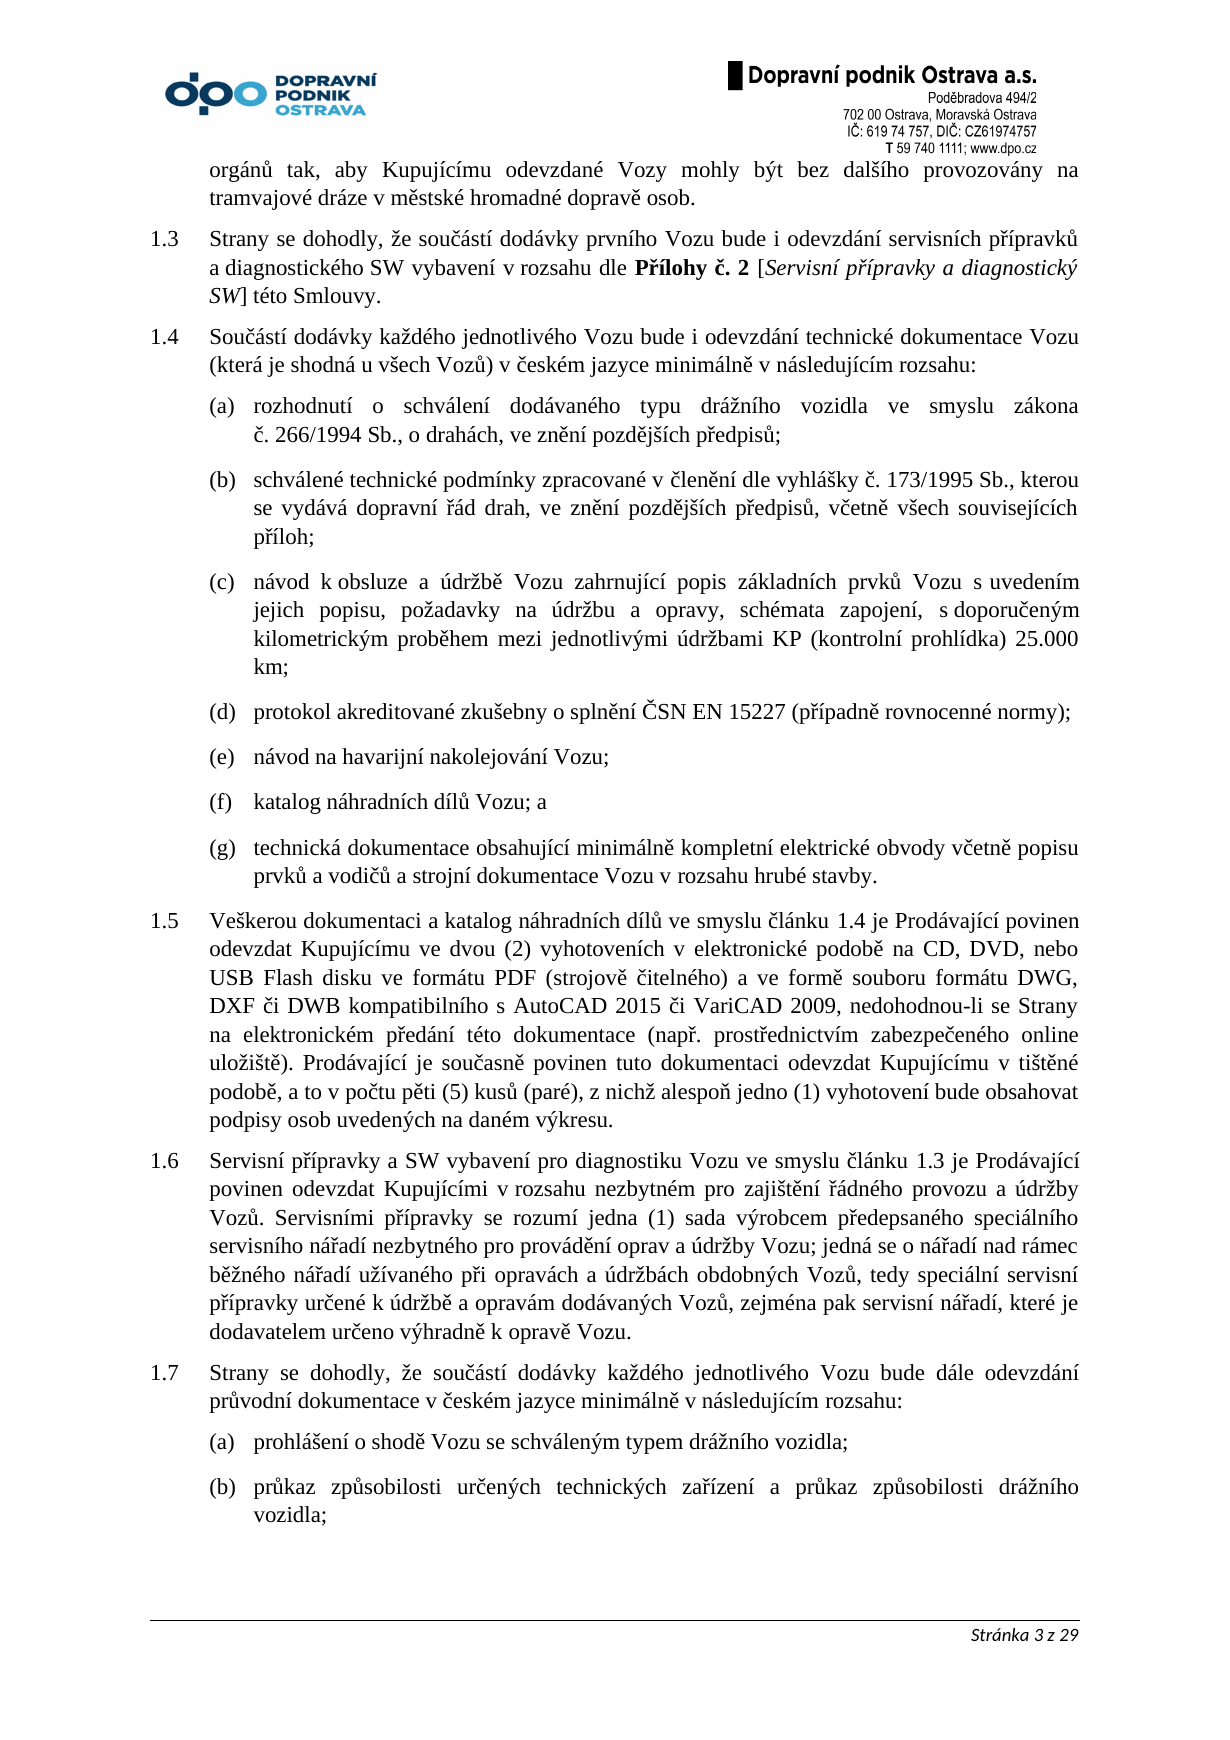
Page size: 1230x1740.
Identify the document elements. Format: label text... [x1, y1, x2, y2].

text Součástí dodávky každého jednotlivého Vozu bude i odevzdání technické dokumentace Vozu (která je shodná u všech Vozů) v českém jazyce minimálně v následujícím rozsahu: [150, 323, 1080, 378]
picture [728, 61, 1037, 156]
text katalog náhradních dílů Vozu; a [209, 788, 1080, 815]
text schválené technické podmínky zpracované v členění dle vyhlášky č. 173/1995 Sb., kterou se vydává dopravní řád drah, ve znění pozdějších předpisů, včetně všech souvisejících příloh; [209, 466, 1080, 549]
text Strany se dohodly, že součástí dodávky prvního Vozu bude i odevzdání servisních přípravků a diagnostického SW vybavení v rozsahu dle Přílohy č. 2 [Servisní přípravky a diagnostický SW] této Smlouvy. [150, 225, 1080, 308]
text Servisní přípravky a SW vybavení pro diagnostiku Vozu ve smyslu článku 1.3 je Prodávající povinen odevzdat Kupujícími v rozsahu nezbytném pro zajištění řádného provozu a údržby Vozů. Servisními přípravky se rozumí jedna (1) sada výrobcem předepsaného speciálního servisního nářadí nezbytného pro provádění oprav a údržby Vozu; jedná se o nářadí nad rámec běžného nářadí užívaného při opravách a údržbách obdobných Vozů, tedy speciální servisní přípravky určené k údržbě a opravám dodávaných Vozů, zejména pak servisní nářadí, které je dodavatelem určeno výhradně k opravě Vozu. [150, 1147, 1080, 1344]
text návod k obsluze a údržbě Vozu zahrnující popis základních prvků Vozu s uvedením jejich popisu, požadavky na údržbu a opravy, schémata zapojení, s doporučeným kilometrickým proběhem mezi jednotlivými údržbami KP (kontrolní prohlídka) 25.000 km; [209, 568, 1080, 679]
text průkaz způsobilosti určených technických zařízení a průkaz způsobilosti drážního vozidla; [209, 1473, 1080, 1528]
text Strany se dohodly, že součástí dodávky každého jednotlivého Vozu bude dále odevzdání průvodní dokumentace v českém jazyce minimálně v následujícím rozsahu: [150, 1359, 1080, 1413]
text rozhodnutí o schválení dodávaného typu drážního vozidla ve smyslu zákona č. 266/1994 Sb., o drahách, ve znění pozdějších předpisů; [209, 392, 1080, 447]
text návod na havarijní nakolejování Vozu; [209, 743, 1080, 770]
text prohlášení o shodě Vozu se schváleným typem drážního vozidla; [209, 1428, 1080, 1454]
text technická dokumentace obsahující minimálně kompletní elektrické obvody včetně popisu prvků a vodičů a strojní dokumentace Vozu v rozsahu hrubé stavby. [209, 833, 1080, 888]
text protokol akreditované zkušebny o splnění ČSN EN 15227 (případně rovnocenné normy); [209, 698, 1080, 724]
text Veškerou dokumentaci a katalog náhradních dílů ve smyslu článku 1.4 je Prodávající povinen odevzdat Kupujícímu ve dvou (2) vyhotoveních v elektronické podobě na CD, DVD, nebo USB Flash disku ve formátu PDF (strojově čitelného) a ve formě souboru formátu DWG, DXF či DWB kompatibilního s AutoCAD 2015 či VariCAD 2009, nedohodnou-li se Strany na elektronickém předání této dokumentace (např. prostřednictvím zabezpečeného online uložiště). Prodávající je současně povinen tuto dokumentaci odevzdat Kupujícímu v tištěné podobě, a to v počtu pěti (5) kusů (paré), z nichž alespoň jedno (1) vyhotovení bude obsahovat podpisy osob uvedených na daném výkresu. [150, 907, 1080, 1132]
picture [150, 59, 384, 139]
